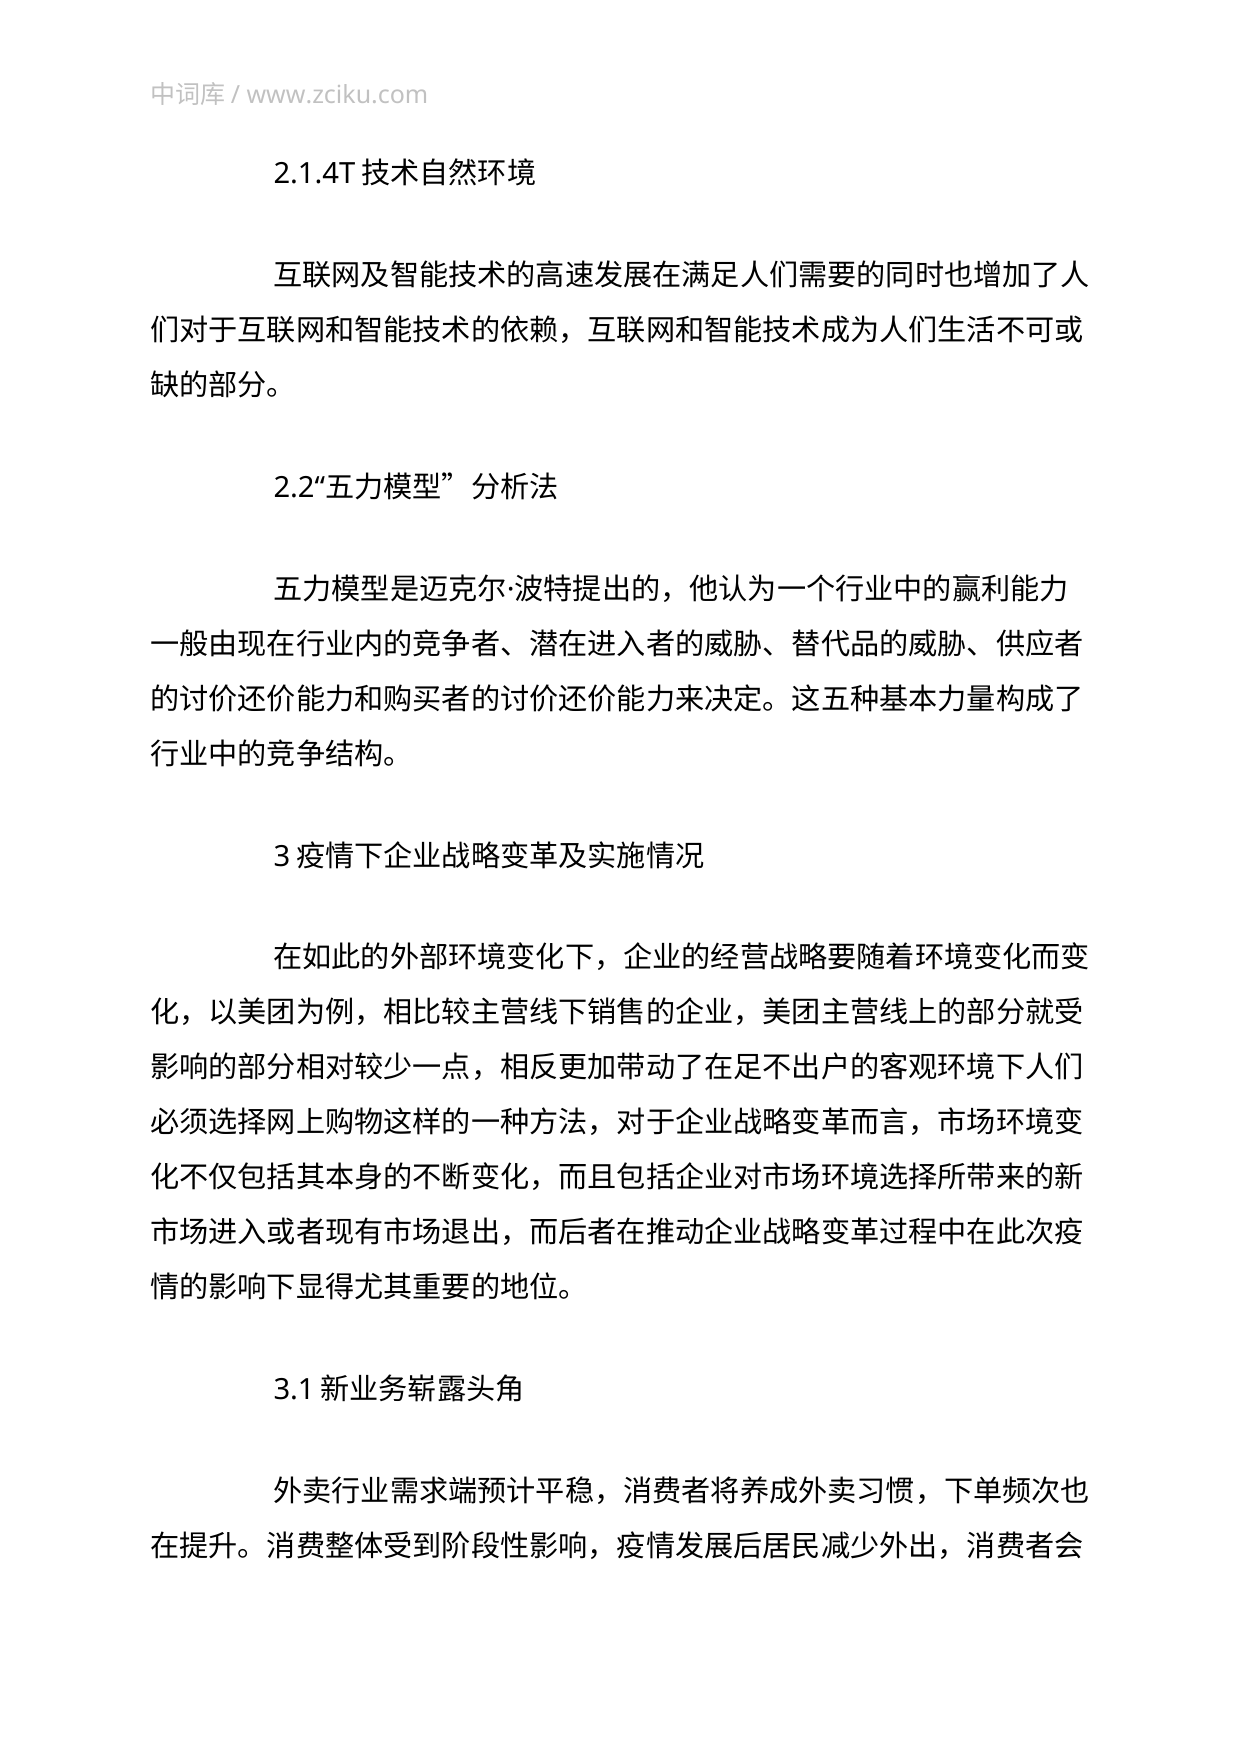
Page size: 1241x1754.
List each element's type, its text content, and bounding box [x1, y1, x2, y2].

text 3疫情下企业战略变革及实施情况 [150, 832, 1090, 874]
text 五力模型是迈克尔·波特提出的，他认为一个行业中的赢利能力一般由现在行业内的竞争者、潜在进入者的威胁、替代品的威胁、供应者的讨价还价能力和购买者的讨价还价能力来决定。这五种基本力量构成了行业中的竞争结构。 [150, 566, 1090, 773]
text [150, 1467, 1090, 1564]
text 3.1新业务崭露头角 [150, 1365, 1090, 1408]
text 2.1.4T技术自然环境 [150, 150, 1090, 192]
text 2.2“五力模型”分析法 [150, 463, 1090, 506]
text 互联网及智能技术的高速发展在满足人们需要的同时也增加了人们对于互联网和智能技术的依赖，互联网和智能技术成为人们生活不可或缺的部分。 [150, 252, 1090, 404]
text 在如此的外部环境变化下，企业的经营战略要随着环境变化而变化，以美团为例，相比较主营线下销售的企业，美团主营线上的部分就受影响的部分相对较少一点，相反更加带动了在足不出户的客观环境下人们必须选择网上购物这样的一种方法，对于企业战略变革而言，市场环境变化不仅包括其本身的不断变化，而且包括企业对市场环境选择所带来的新市场进入或者现有市场退出，而后者在推动企业战略变革过程中在此次疫情的影响下显得尤其重要的地位。 [150, 934, 1090, 1306]
